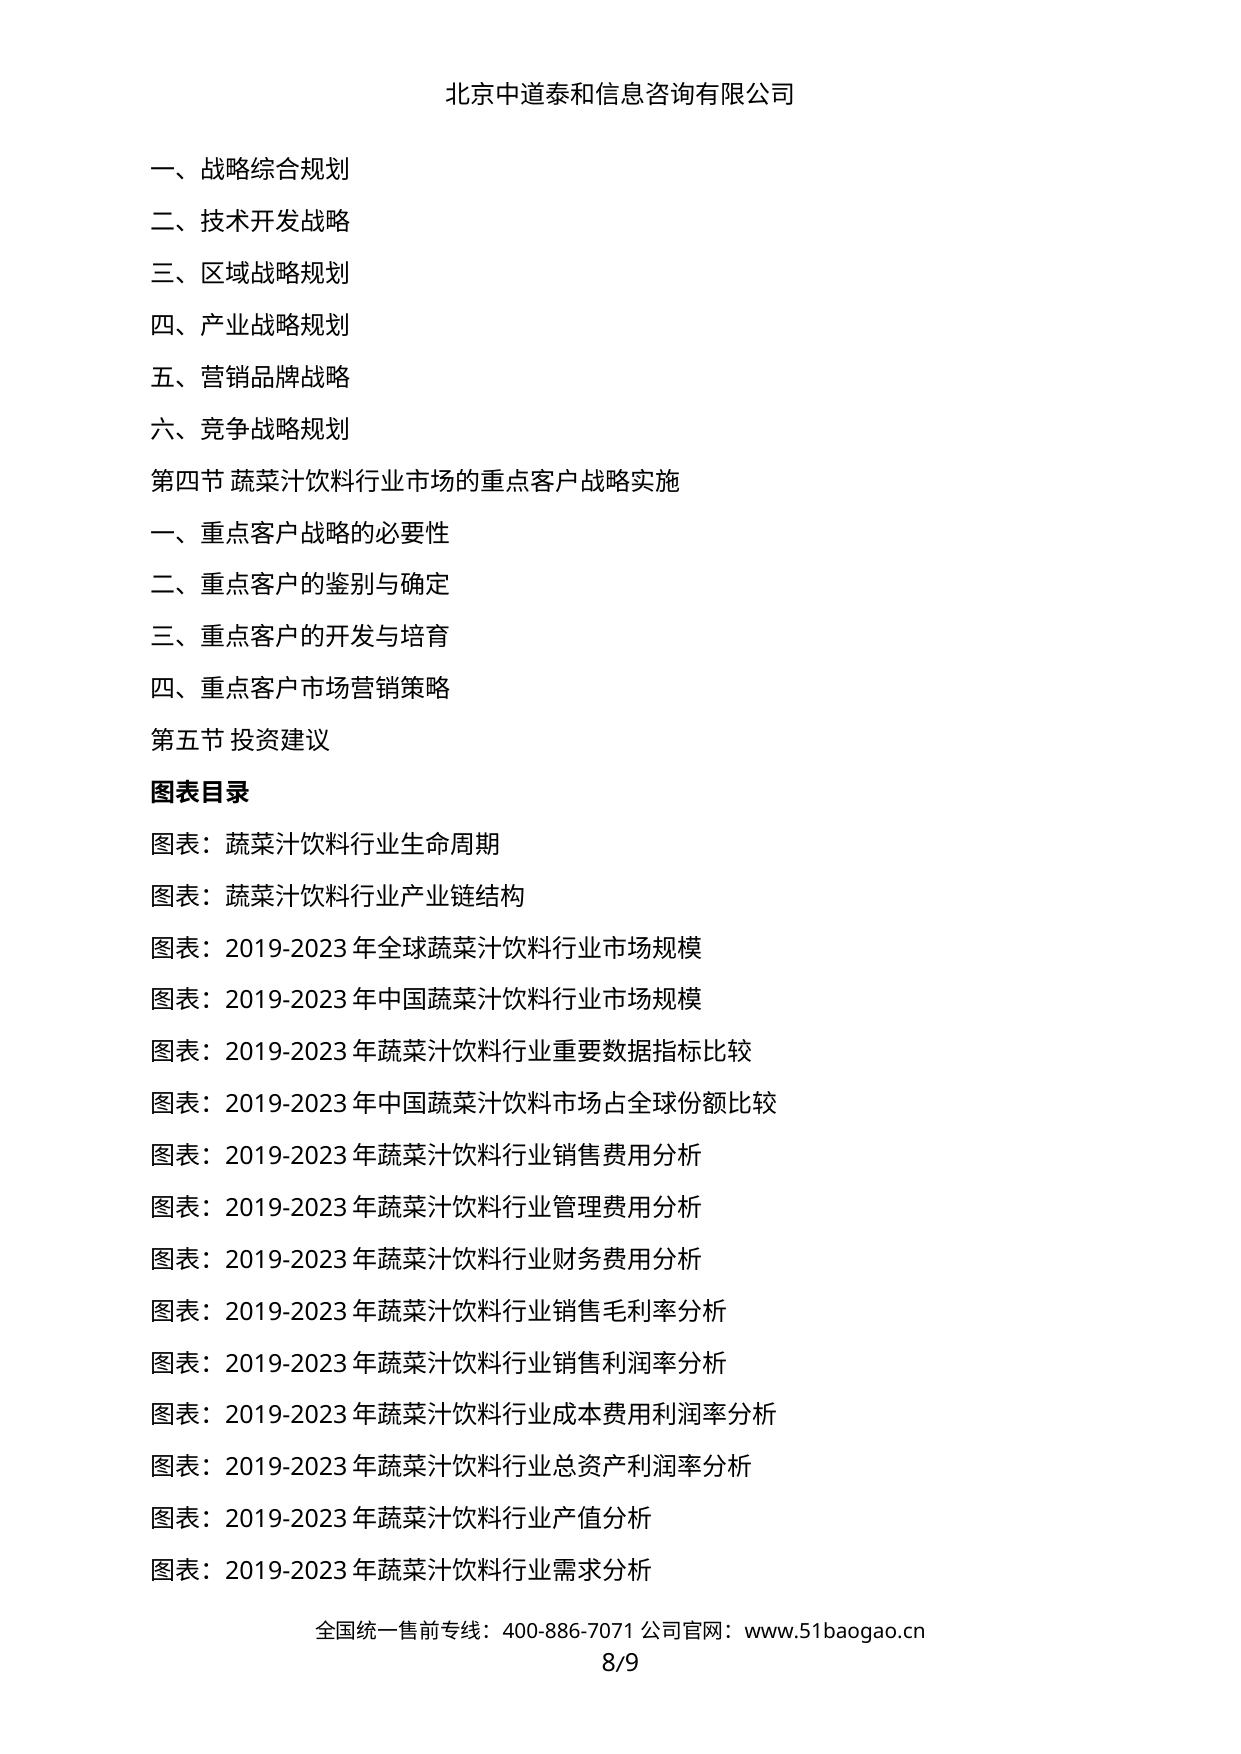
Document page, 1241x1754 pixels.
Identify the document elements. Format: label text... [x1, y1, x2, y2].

text 图表：蔬菜汁饮料行业生命周期 [150, 824, 1090, 861]
text 图表：2019-2023年全球蔬菜汁饮料行业市场规模 [150, 928, 1090, 964]
text 图表：2019-2023年蔬菜汁饮料行业销售费用分析 [150, 1136, 1090, 1172]
text 二、重点客户的鉴别与确定 [150, 565, 1090, 601]
text 图表目录 [150, 772, 1090, 809]
text 图表：2019-2023年蔬菜汁饮料行业财务费用分析 [150, 1239, 1090, 1276]
text 图表：2019-2023年蔬菜汁饮料行业销售毛利率分析 [150, 1291, 1090, 1327]
text 图表：2019-2023年蔬菜汁饮料行业管理费用分析 [150, 1187, 1090, 1224]
text 图表：2019-2023年蔬菜汁饮料行业重要数据指标比较 [150, 1032, 1090, 1068]
text 图表：2019-2023年蔬菜汁饮料行业成本费用利润率分析 [150, 1395, 1090, 1431]
text 二、技术开发战略 [150, 202, 1090, 238]
text 一、战略综合规划 [150, 150, 1090, 186]
text 图表：2019-2023年蔬菜汁饮料行业产值分析 [150, 1499, 1090, 1535]
text 图表：2019-2023年中国蔬菜汁饮料市场占全球份额比较 [150, 1084, 1090, 1120]
text 一、重点客户战略的必要性 [150, 513, 1090, 549]
text 图表：蔬菜汁饮料行业产业链结构 [150, 876, 1090, 912]
text 图表：2019-2023年蔬菜汁饮料行业销售利润率分析 [150, 1343, 1090, 1379]
text 图表：2019-2023年蔬菜汁饮料行业需求分析 [150, 1551, 1090, 1587]
text 图表：2019-2023年蔬菜汁饮料行业总资产利润率分析 [150, 1447, 1090, 1483]
text 图表：2019-2023年中国蔬菜汁饮料行业市场规模 [150, 980, 1090, 1016]
text 第五节 投资建议 [150, 721, 1090, 757]
text 三、重点客户的开发与培育 [150, 617, 1090, 653]
text 三、区域战略规划 [150, 254, 1090, 290]
text 第四节 蔬菜汁饮料行业市场的重点客户战略实施 [150, 461, 1090, 497]
text 四、产业战略规划 [150, 306, 1090, 342]
text 五、营销品牌战略 [150, 357, 1090, 394]
text 四、重点客户市场营销策略 [150, 669, 1090, 705]
text 六、竞争战略规划 [150, 409, 1090, 446]
